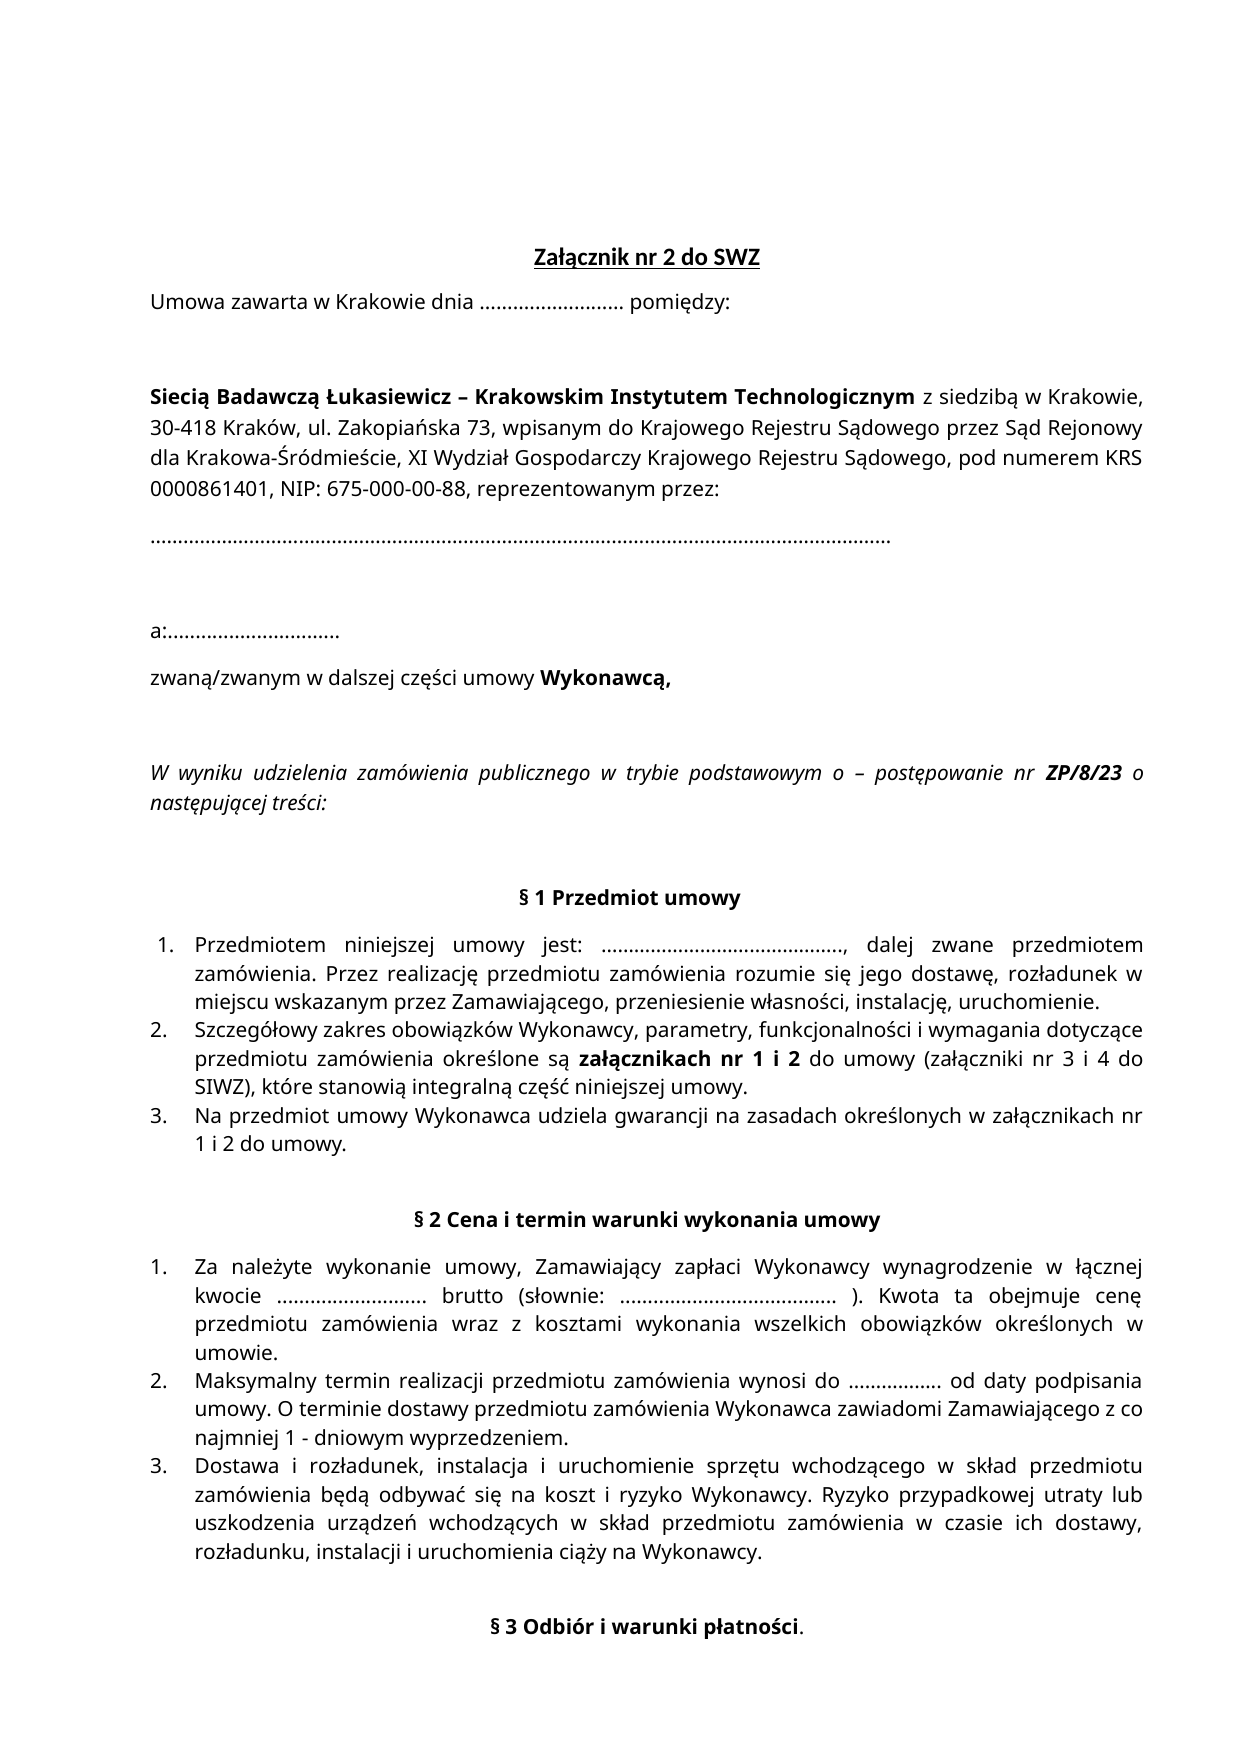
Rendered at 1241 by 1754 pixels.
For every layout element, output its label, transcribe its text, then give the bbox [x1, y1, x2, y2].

list Przedmiotem niniejszej umowy jest: …………………………………….., dalej zwane przedmiotem zamówienia. Przez realizację przedmiotu zamówienia rozumie się jego dostawę, rozładunek w miejscu wskazanym przez Zamawiającego, przeniesienie własności, instalację, uruchomienie. [157, 930, 1144, 1016]
text § 1 Przedmiot umowy [445, 883, 1144, 911]
text § 2 Cena i termin warunki wykonania umowy [150, 1205, 1144, 1233]
list Na przedmiot umowy Wykonawca udziela gwarancji na zasadach określonych w załącznikach nr 1 i 2 do umowy. [150, 1101, 1144, 1158]
text § 3 Odbiór i warunki płatności. [150, 1612, 1144, 1641]
text Umowa zawarta w Krakowie dnia .......................... pomiędzy: [150, 287, 1144, 316]
text W wyniku udzielenia zamówienia publicznego w trybie podstawowym o – postępowanie nr ZP/8/23 o następującej treści: [150, 758, 1144, 817]
list Maksymalny termin realizacji przedmiotu zamówienia wynosi do …………….. od daty podpisania umowy. O terminie dostawy przedmiotu zamówienia Wykonawca zawiadomi Zamawiającego z co najmniej 1 - dniowym wyprzedzeniem. [150, 1366, 1144, 1451]
list Za należyte wykonanie umowy, Zamawiający zapłaci Wykonawcy wynagrodzenie w łącznej kwocie ........................... brutto (słownie: ....................................... ). Kwota ta obejmuje cenę przedmiotu zamówienia wraz z kosztami wykonania wszelkich obowiązków określonych w umowie. [150, 1252, 1144, 1366]
text zwaną/zwanym w dalszej części umowy Wykonawcą, [150, 663, 1144, 692]
text ……………………………………………………………………………………………………………………… [150, 521, 1144, 550]
text Załącznik nr 2 do SWZ [150, 241, 1144, 272]
list Dostawa i rozładunek, instalacja i uruchomienie sprzętu wchodzącego w skład przedmiotu zamówienia będą odbywać się na koszt i ryzyko Wykonawcy. Ryzyko przypadkowej utraty lub uszkodzenia urządzeń wchodzących w skład przedmiotu zamówienia w czasie ich dostawy, rozładunku, instalacji i uruchomienia ciąży na Wykonawcy. [150, 1451, 1144, 1565]
text a:............................... [150, 616, 1144, 644]
text Siecią Badawczą Łukasiewicz – Krakowskim Instytutem Technologicznym z siedzibą w Krakowie, 30-418 Kraków, ul. Zakopiańska 73, wpisanym do Krajowego Rejestru Sądowego przez Sąd Rejonowy dla Krakowa-Śródmieście, XI Wydział Gospodarczy Krajowego Rejestru Sądowego, pod numerem KRS 0000861401, NIP: 675-000-00-88, reprezentowanym przez: [150, 382, 1144, 502]
list Szczegółowy zakres obowiązków Wykonawcy, parametry, funkcjonalności i wymagania dotyczące przedmiotu zamówienia określone są załącznikach nr 1 i 2 do umowy (załączniki nr 3 i 4 do SIWZ), które stanowią integralną część niniejszej umowy. [150, 1016, 1144, 1101]
